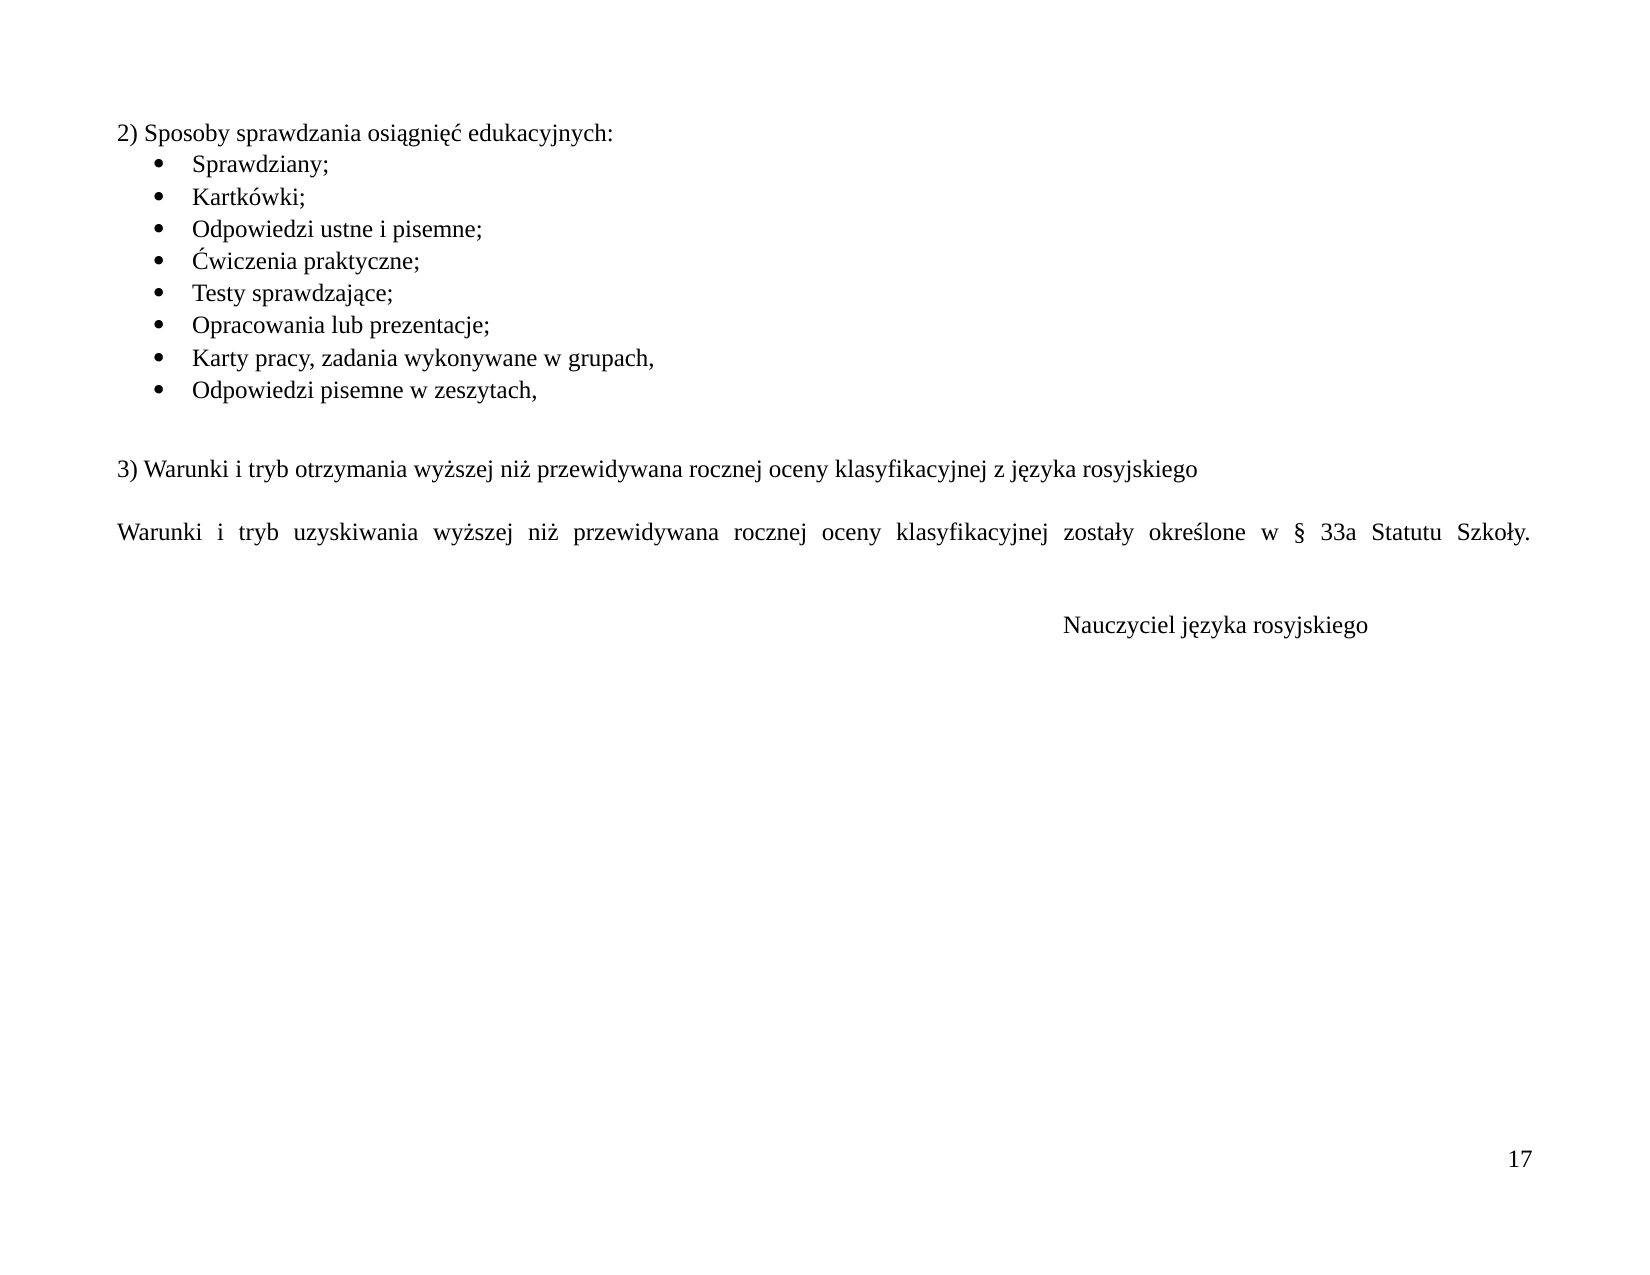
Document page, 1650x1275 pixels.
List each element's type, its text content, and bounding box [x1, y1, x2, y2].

text 2) Sposoby sprawdzania osiągnięć edukacyjnych: [117, 118, 1532, 147]
list Odpowiedzi pisemne w zeszytach, [154, 375, 1532, 404]
text Warunki i tryb uzyskiwania wyższej niż przewidywana rocznej oceny klasyfikacyjnej zostały określone w § 33a Statutu Szkoły. [117, 517, 1532, 577]
text 3) Warunki i tryb otrzymania wyższej niż przewidywana rocznej oceny klasyfikacyjnej z języka rosyjskiego [117, 454, 1532, 483]
list Sprawdziany; [154, 149, 1532, 178]
list Karty pracy, zadania wykonywane w grupach, [154, 343, 1532, 371]
list Odpowiedzi ustne i pisemne; [154, 214, 1532, 243]
list Opracowania lub prezentacje; [154, 311, 1532, 339]
list Kartkówki; [154, 182, 1532, 211]
list Ćwiczenia praktyczne; [154, 246, 1532, 275]
list Testy sprawdzające; [154, 278, 1532, 307]
text Nauczyciel języka rosyjskiego [825, 610, 1532, 639]
